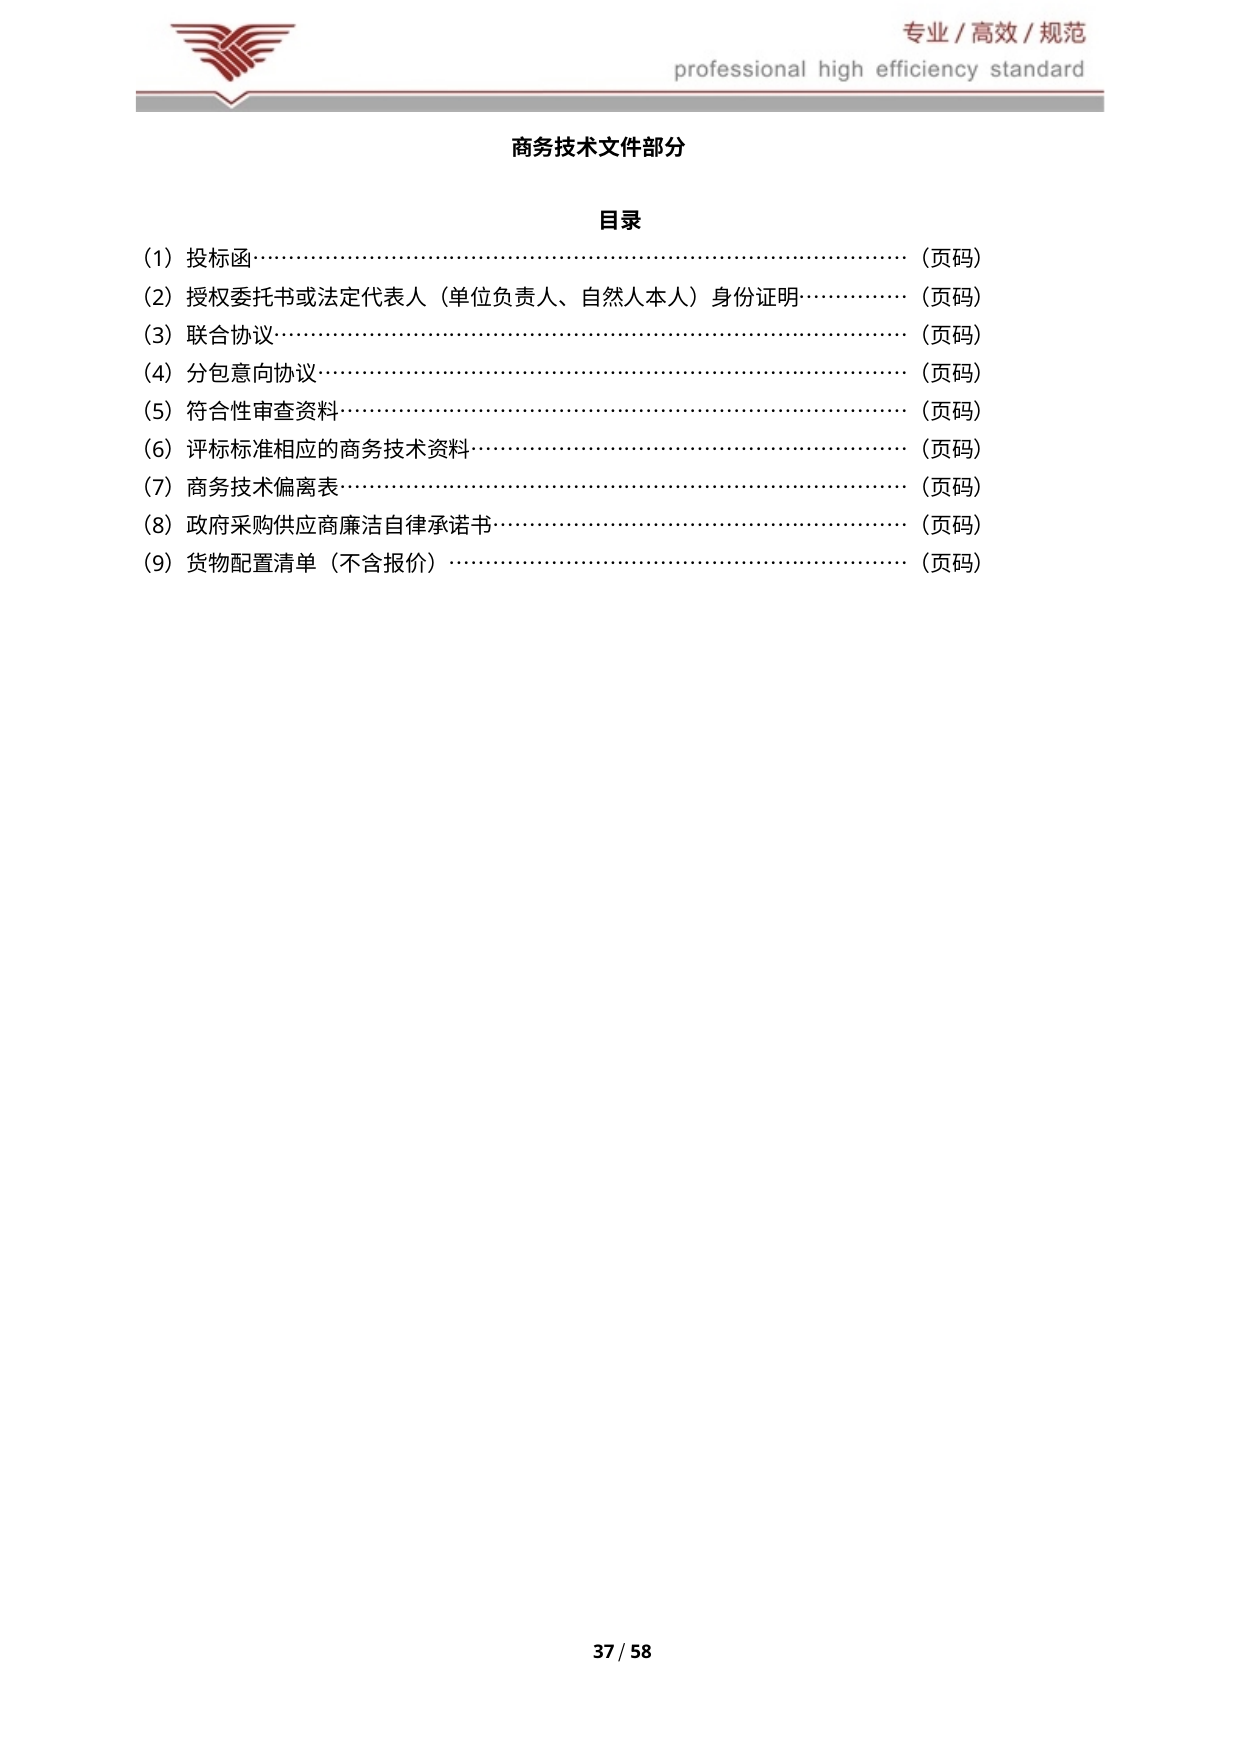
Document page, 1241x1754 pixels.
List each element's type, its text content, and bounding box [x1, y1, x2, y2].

text （7）商务技术偏离表……………………………………………………………………（页码） [130, 470, 1110, 502]
text （3）联合协议……………………………………………………………………………（页码） [130, 318, 1110, 349]
text （6）评标标准相应的商务技术资料……………………………………………………（页码） [130, 432, 1110, 464]
text （9）货物配置清单（不含报价）………………………………………………………（页码） [130, 546, 1110, 578]
text 目录 [130, 203, 1110, 235]
text （4）分包意向协议………………………………………………………………………（页码） [130, 356, 1110, 388]
text （2）授权委托书或法定代表人（单位负责人、自然人本人）身份证明……………（页码） [130, 279, 1110, 311]
picture [135, 0, 1105, 112]
text （5）符合性审查资料……………………………………………………………………（页码） [130, 394, 1110, 426]
text 商务技术文件部分 [130, 130, 1067, 162]
text （1）投标函………………………………………………………………………………（页码） [130, 241, 1110, 273]
text （8）政府采购供应商廉洁自律承诺书…………………………………………………（页码） [130, 508, 1110, 540]
